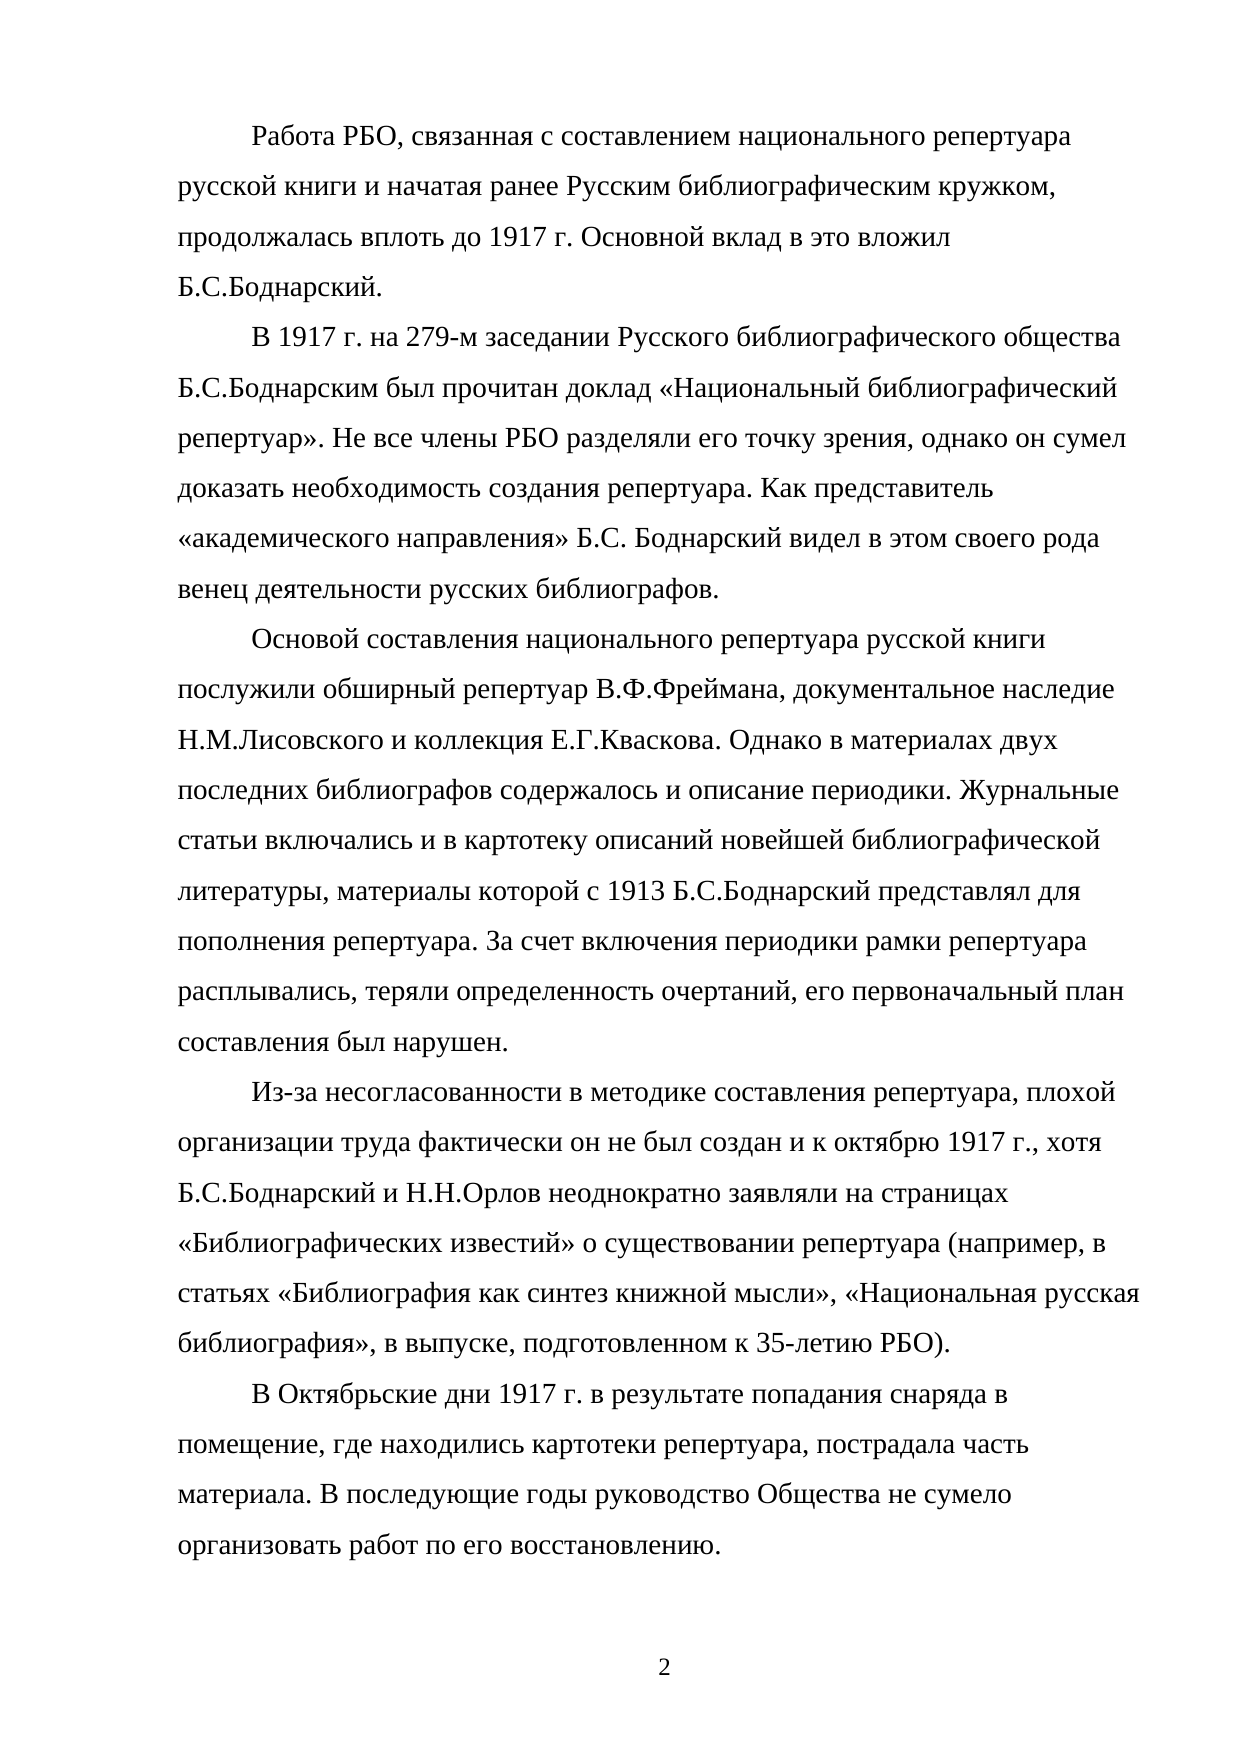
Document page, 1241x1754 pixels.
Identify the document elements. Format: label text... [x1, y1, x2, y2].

text В 1917 г. на 279-м заседании Русского библиографического общества Б.С.Боднарским был прочитан доклад «Национальный библиографический репертуар». Не все члены РБО разделяли его точку зрения, однако он сумел доказать необходимость создания репертуара. Как представитель «академического направления» Б.С. Боднарский видел в этом своего рода венец деятельности русских библиографов. [177, 319, 1152, 604]
text Из-за несогласованности в методике составления репертуара, плохой организации труда фактически он не был создан и к октябрю 1917 г., хотя Б.С.Боднарский и Н.Н.Орлов неоднократно заявляли на страницах «Библиографических известий» о существовании репертуара (например, в статьях «Библиография как синтез книжной мысли», «Национальная русская библиография», в выпуске, подготовленном к 35-летию РБО). [177, 1074, 1152, 1359]
text В Октябрьские дни 1917 г. в результате попадания снаряда в помещение, где находились картотеки репертуара, пострадала часть материала. В последующие годы руководство Общества не сумело организовать работ по его восстановлению. [177, 1376, 1152, 1560]
text Работа РБО, связанная с составлением национального репертуара русской книги и начатая ранее Русским библиографическим кружком, продолжалась вплоть до 1917 г. Основной вклад в это вложил Б.С.Боднарский. [177, 118, 1152, 303]
text Основой составления национального репертуара русской книги послужили обширный репертуар В.Ф.Фреймана, документальное наследие Н.М.Лисовского и коллекция Е.Г.Кваскова. Однако в материалах двух последних библиографов содержалось и описание периодики. Журнальные статьи включались и в картотеку описаний новейшей библиографической литературы, материалы которой с 1913 Б.С.Боднарский представлял для пополнения репертуара. За счет включения периодики рамки репертуара расплывались, теряли определенность очертаний, его первоначальный план составления был нарушен. [177, 621, 1152, 1057]
